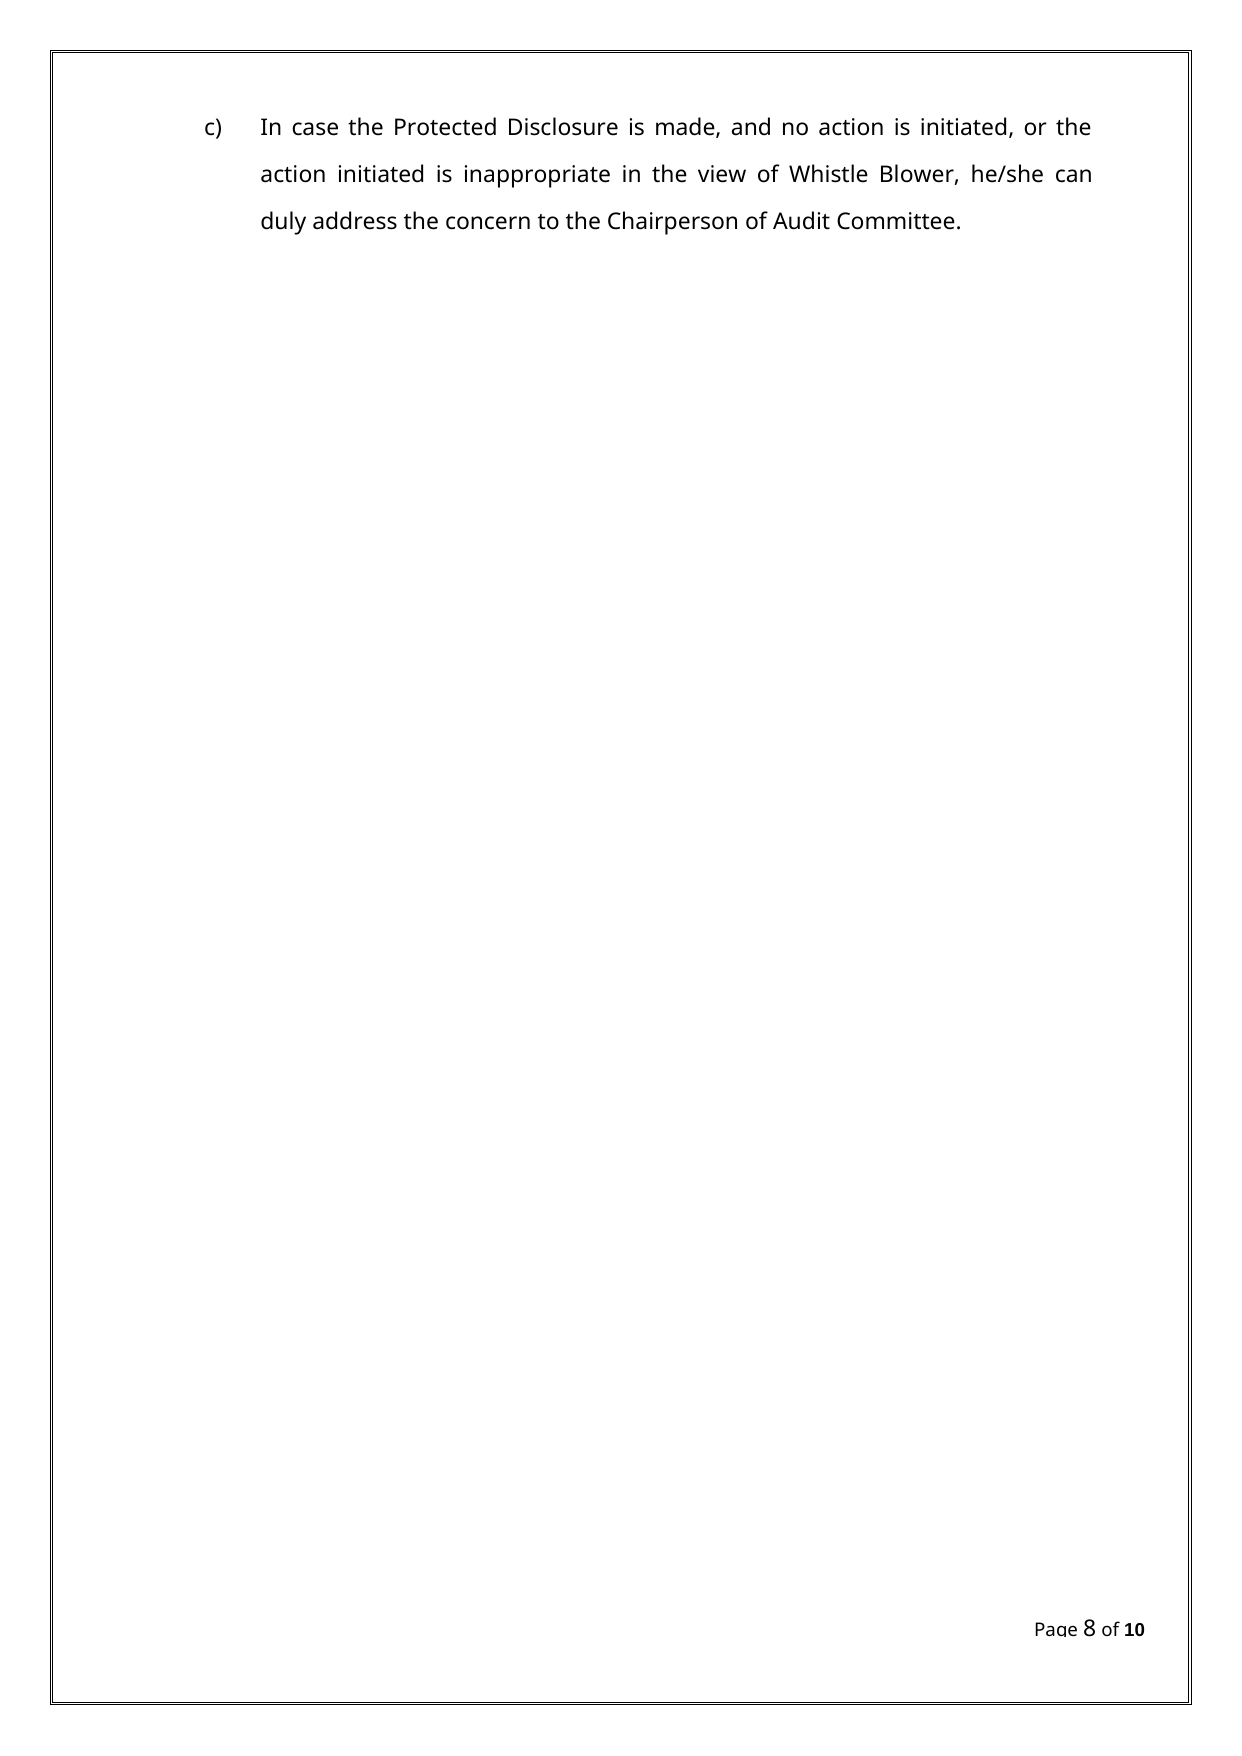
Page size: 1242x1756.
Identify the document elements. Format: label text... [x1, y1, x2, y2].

list In case the Protected Disclosure is made, and no action is initiated, or the action initiated is inappropriate in the view of Whistle Blower, he/she can duly address the concern to the Chairperson of Audit Committee. [204, 111, 1093, 236]
